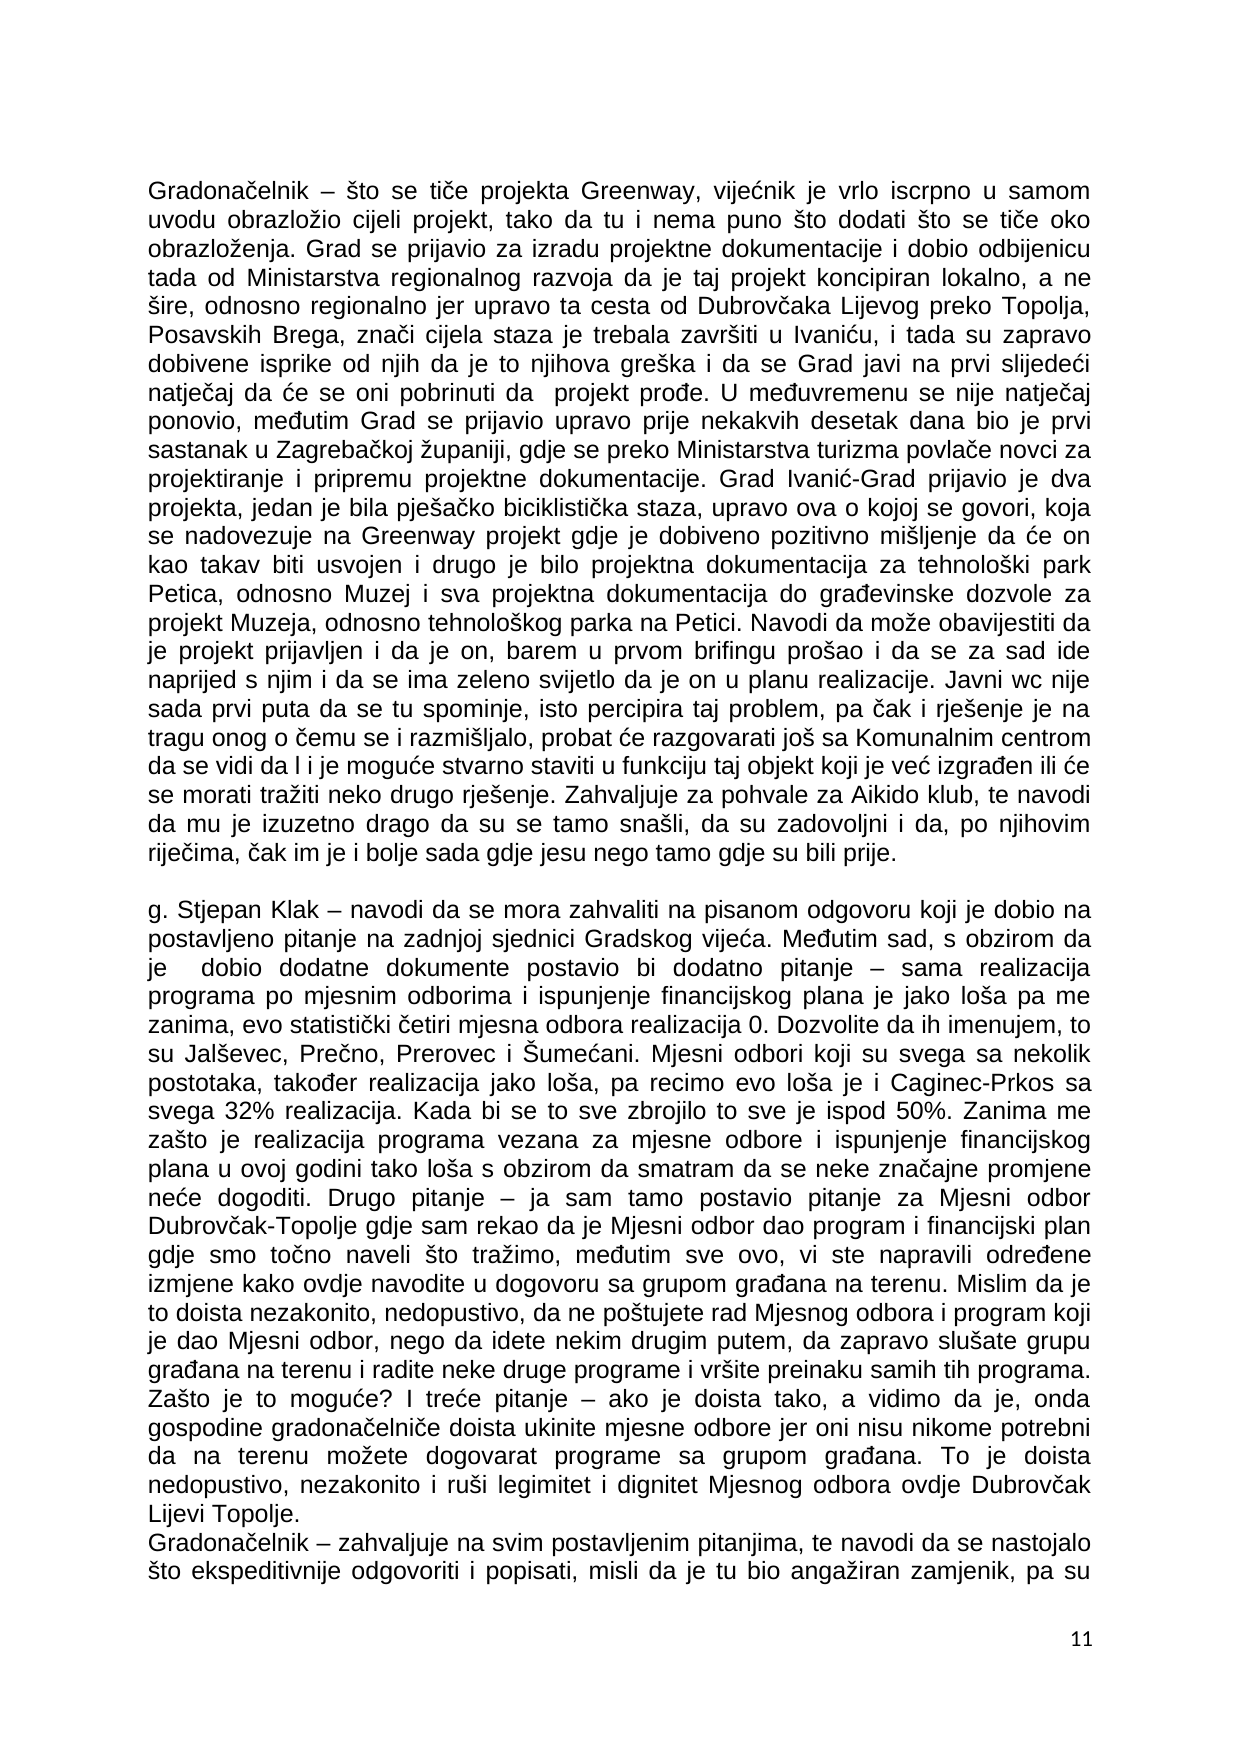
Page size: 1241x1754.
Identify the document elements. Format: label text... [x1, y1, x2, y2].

text Gradonačelnik – što se tiče projekta Greenway, vijećnik je vrlo iscrpno u samom uvodu obrazložio cijeli projekt, tako da tu i nema puno što dodati što se tiče oko obrazloženja. Grad se prijavio za izradu projektne dokumentacije i dobio odbijenicu tada od Ministarstva regionalnog razvoja da je taj projekt koncipiran lokalno, a ne šire, odnosno regionalno jer upravo ta cesta od Dubrovčaka Lijevog preko Topolja, Posavskih Brega, znači cijela staza je trebala završiti u Ivaniću, i tada su zapravo dobivene isprike od njih da je to njihova greška i da se Grad javi na prvi slijedeći natječaj da će se oni pobrinuti da projekt prođe. U međuvremenu se nije natječaj ponovio, međutim Grad se prijavio upravo prije nekakvih desetak dana bio je prvi sastanak u Zagrebačkoj županiji, gdje se preko Ministarstva turizma povlače novci za projektiranje i pripremu projektne dokumentacije. Grad Ivanić-Grad prijavio je dva projekta, jedan je bila pješačko biciklistička staza, upravo ova o kojoj se govori, koja se nadovezuje na Greenway projekt gdje je dobiveno pozitivno mišljenje da će on kao takav biti usvojen i drugo je bilo projektna dokumentacija za tehnološki park Petica, odnosno Muzej i sva projektna dokumentacija do građevinske dozvole za projekt Muzeja, odnosno tehnološkog parka na Petici. Navodi da može obavijestiti da je projekt prijavljen i da je on, barem u prvom brifingu prošao i da se za sad ide naprijed s njim i da se ima zeleno svijetlo da je on u planu realizacije. Javni wc nije sada prvi puta da se tu spominje, isto percipira taj problem, pa čak i rješenje je na tragu onog o čemu se i razmišljalo, probat će razgovarati još sa Komunalnim centrom da se vidi da l i je moguće stvarno staviti u funkciju taj objekt koji je već izgrađen ili će se morati tražiti neko drugo rješenje. Zahvaljuje za pohvale za Aikido klub, te navodi da mu je izuzetno drago da su se tamo snašli, da su zadovoljni i da, po njihovim riječima, čak im je i bolje sada gdje jesu nego tamo gdje su bili prije. [148, 176, 1093, 866]
text g. Stjepan Klak – navodi da se mora zahvaliti na pisanom odgovoru koji je dobio na postavljeno pitanje na zadnjoj sjednici Gradskog vijeća. Međutim sad, s obzirom da je dobio dodatne dokumente postavio bi dodatno pitanje – sama realizacija programa po mjesnim odborima i ispunjenje financijskog plana je jako loša pa me zanima, evo statistički četiri mjesna odbora realizacija 0. Dozvolite da ih imenujem, to su Jalševec, Prečno, Prerovec i Šumećani. Mjesni odbori koji su svega sa nekolik postotaka, također realizacija jako loša, pa recimo evo loša je i Caginec-Prkos sa svega 32% realizacija. Kada bi se to sve zbrojilo to sve je ispod 50%. Zanima me zašto je realizacija programa vezana za mjesne odbore i ispunjenje financijskog plana u ovoj godini tako loša s obzirom da smatram da se neke značajne promjene neće dogoditi. Drugo pitanje – ja sam tamo postavio pitanje za Mjesni odbor Dubrovčak-Topolje gdje sam rekao da je Mjesni odbor dao program i financijski plan gdje smo točno naveli što tražimo, međutim sve ovo, vi ste napravili određene izmjene kako ovdje navodite u dogovoru sa grupom građana na terenu. Mislim da je to doista nezakonito, nedopustivo, da ne poštujete rad Mjesnog odbora i program koji je dao Mjesni odbor, nego da idete nekim drugim putem, da zapravo slušate grupu građana na terenu i radite neke druge programe i vršite preinaku samih tih programa. Zašto je to moguće? I treće pitanje – ako je doista tako, a vidimo da je, onda gospodine gradonačelniče doista ukinite mjesne odbore jer oni nisu nikome potrebni da na terenu možete dogovarat programe sa grupom građana. To je doista nedopustivo, nezakonito i ruši legimitet i dignitet Mjesnog odbora ovdje Dubrovčak Lijevi Topolje. [148, 895, 1093, 1528]
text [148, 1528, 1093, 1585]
